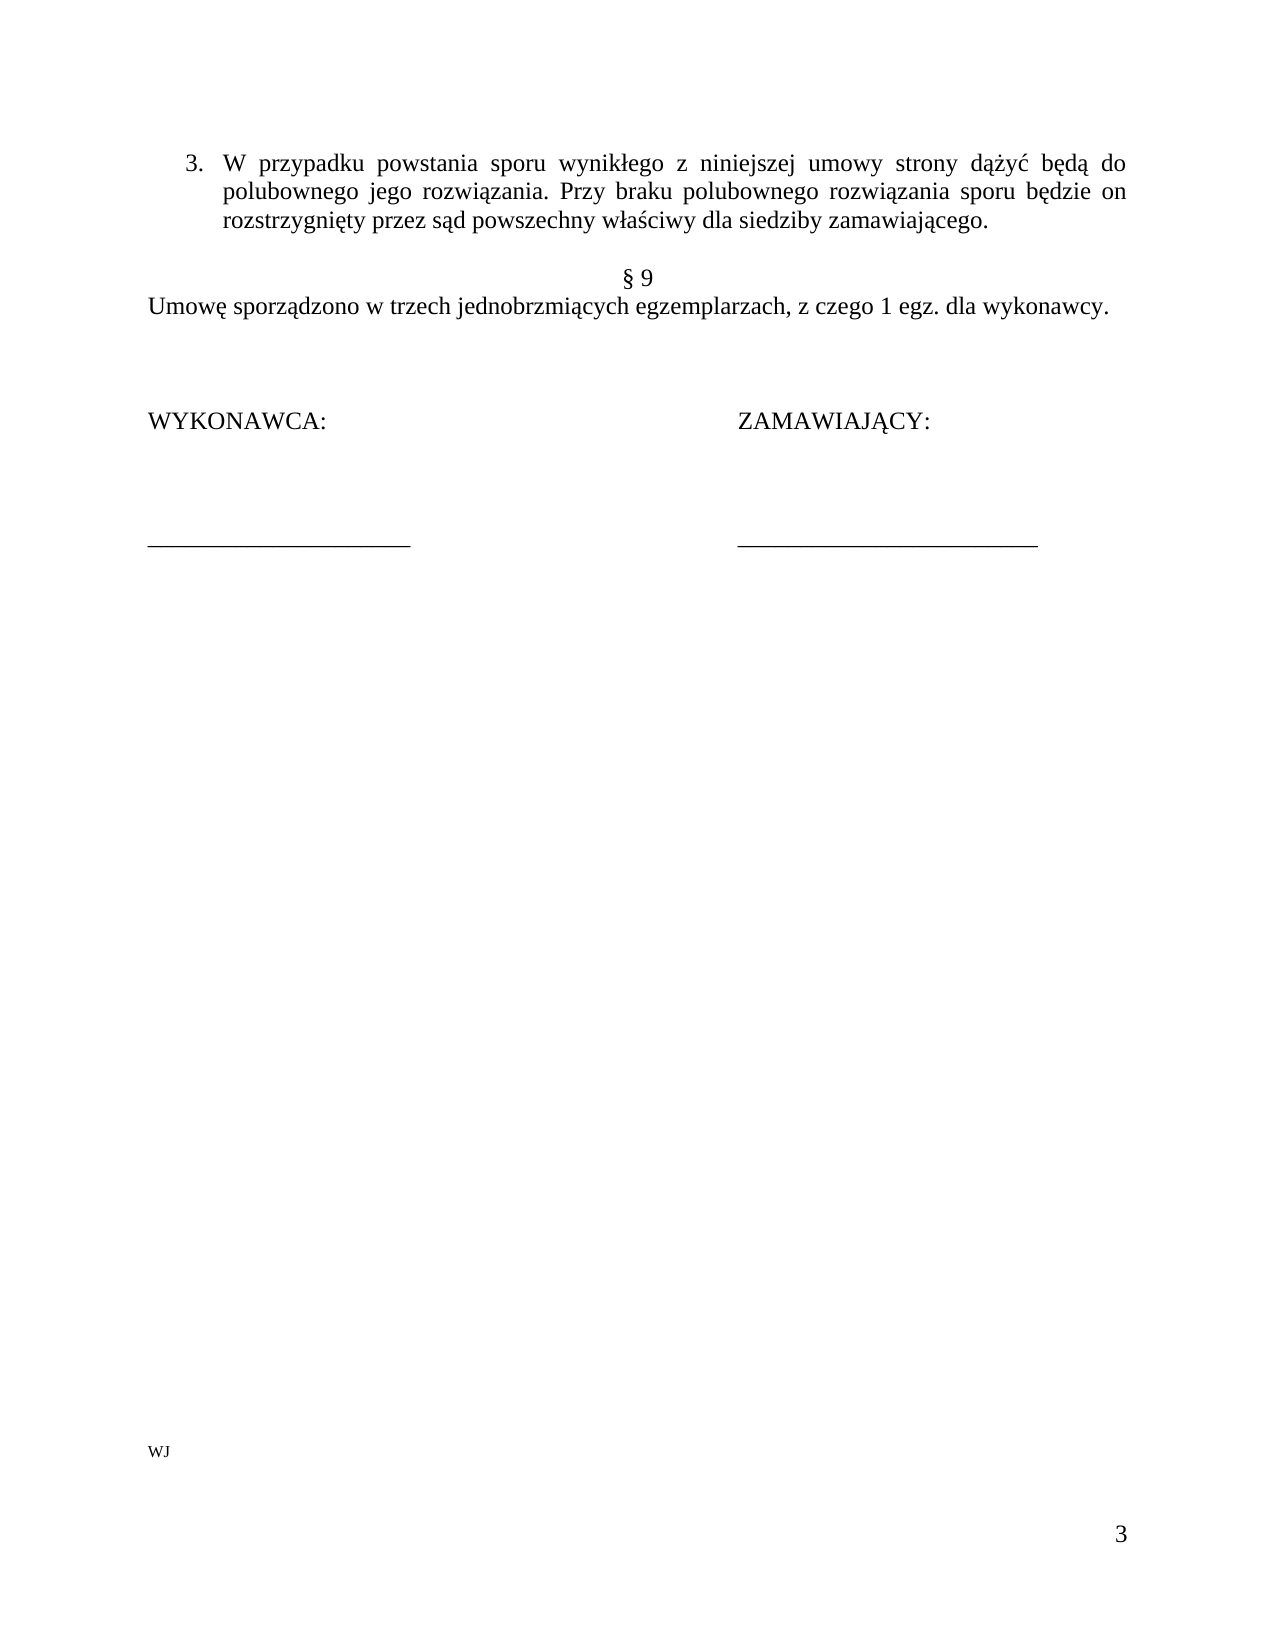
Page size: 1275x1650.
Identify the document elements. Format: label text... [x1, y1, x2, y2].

list W przypadku powstania sporu wynikłego z niniejszej umowy strony dążyć będą do polubownego jego rozwiązania. Przy braku polubownego rozwiązania sporu będzie on rozstrzygnięty przez sąd powszechny właściwy dla siedziby zamawiającego. [185, 148, 1127, 234]
text _____________________ ________________________ [148, 521, 1127, 550]
text Umowę sporządzono w trzech jednobrzmiących egzemplarzach, z czego 1 egz. dla wykonawcy. [148, 291, 1127, 320]
text WJ [148, 1441, 1127, 1461]
text § 9 [148, 263, 1127, 291]
text WYKONAWCA: ZAMAWIAJĄCY: [148, 406, 1127, 435]
